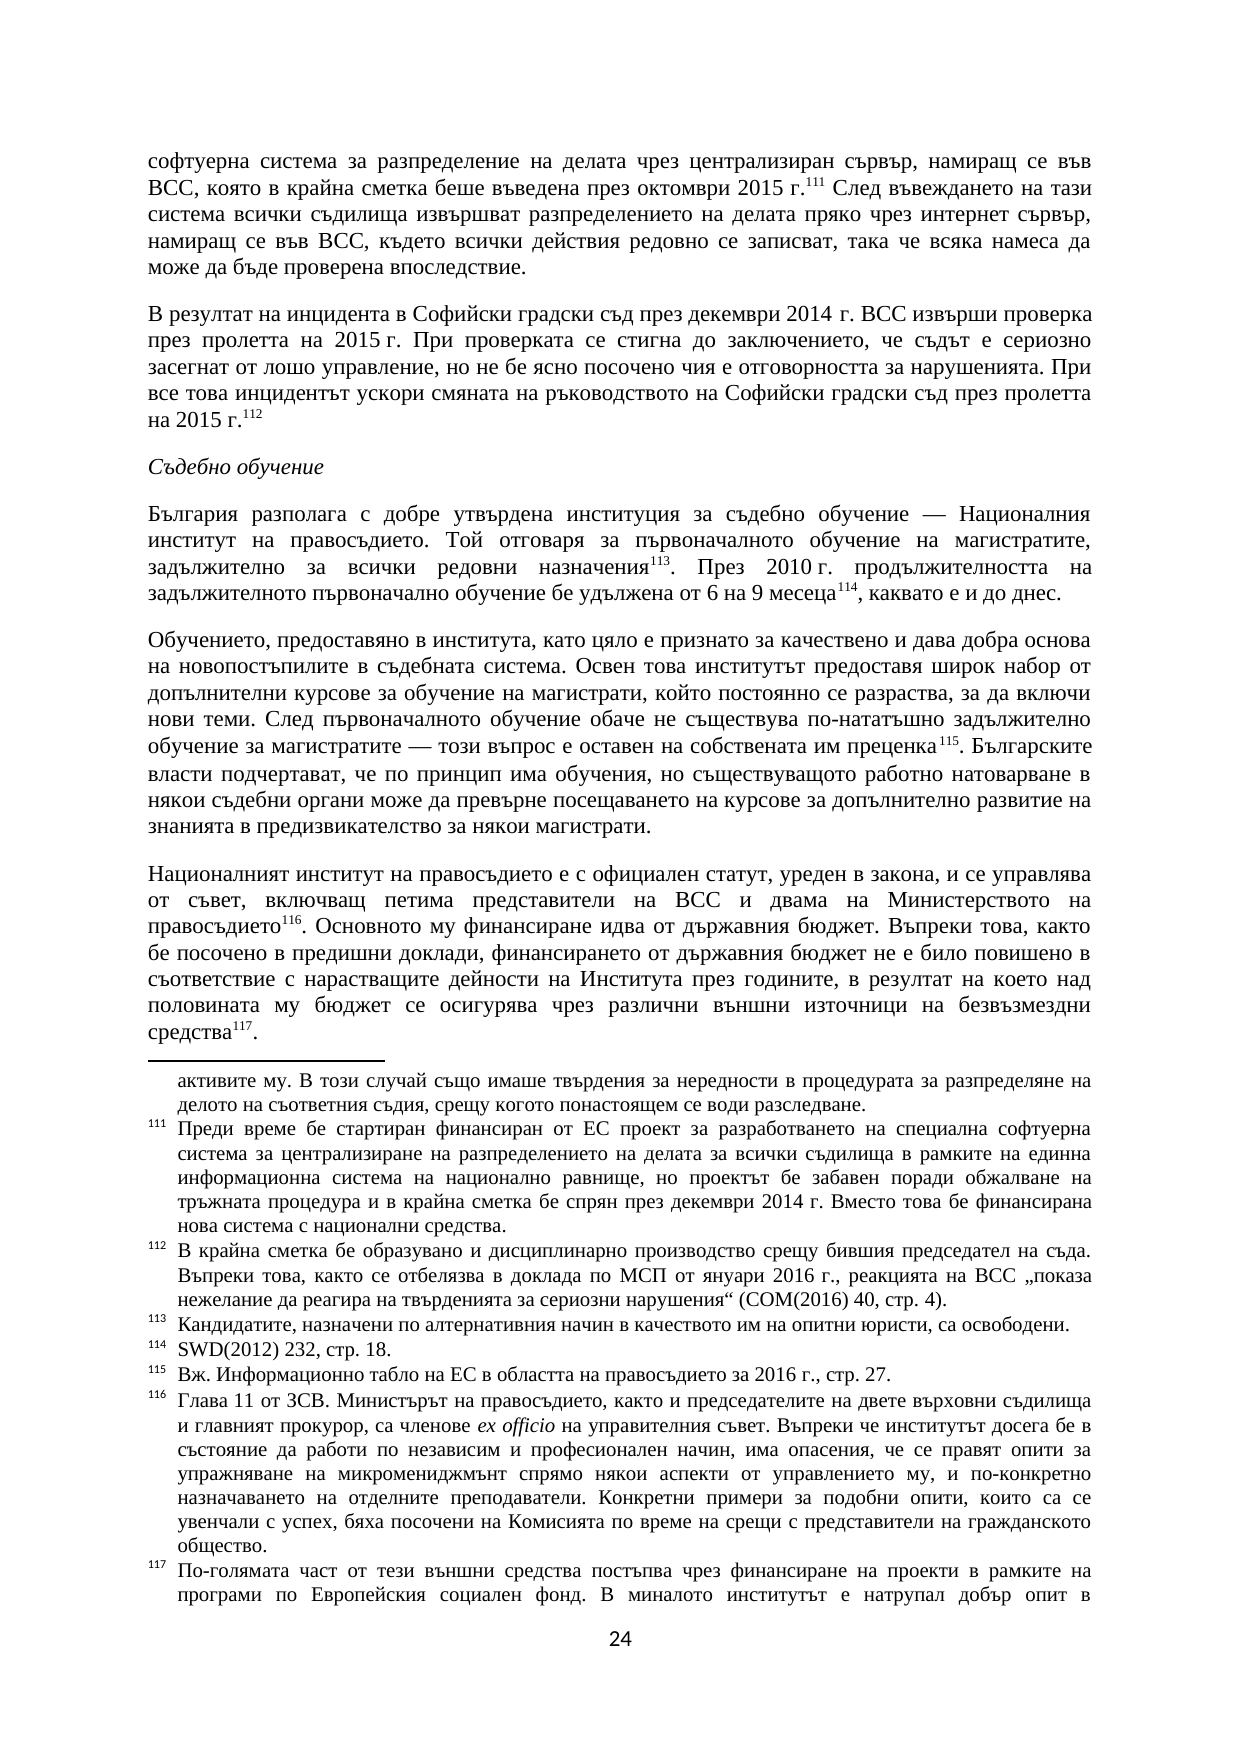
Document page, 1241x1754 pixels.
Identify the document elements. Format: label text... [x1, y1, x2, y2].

text Макар тези твърдения да продължават вече няколко години, първоначално ВСС реагира бавно на започналата полемика, въпреки очевидните щети, които се нанасят по този начин на цялостната репутация на съдебната система в България, на доверието в нея и възприемането ѝ като независима. Проблемът изглежда бе свързан с наличието на отделни информационни системи в различните съдилища, които изглеждаха уязвими на местна намеса. През 2014 г. ВСС въведе временно решение, съгласно което решенията за разпределението на делата в съответния съд трябваше да се докладват ежедневно в централен сървър във ВСС. Наред с това ВСС прие набор от общи правила относно прилагането на местните системи при възникване на особени обстоятелства, например отвод на съдии по дадено дело или изключването им от подбора поради отсъствие или голямо работно натоварване. Прилагането на тези правила се проверява при проверки от страна на ИВСС. Междувременно в края на 2014 г. избухна сериозен скандал във връзка с разпределянето на две от делата в Софийски градски съд: това подтикна ВСС да предприеме по-нататъшни действия. В резултат бе разработена нова софтуерна система за разпределение на делата чрез централизиран сървър, намиращ се във ВСС, която в крайна сметка беше въведена през октомври 2015 г. След въвеждането на тази система всички съдилища извършват разпределението на делата пряко чрез интернет сървър, намиращ се във ВСС, където всички действия редовно се записват, така че всяка намеса да може да бъде проверена впоследствие. [148, 148, 1093, 279]
text Съдебно обучение [148, 453, 1093, 479]
text Националният институт на правосъдието е с официален статут, уреден в закона, и се управлява от съвет, включващ петима представители на ВСС и двама на Министерството на правосъдието. Основното му финансиране идва от държавния бюджет. Въпреки това, както бе посочено в предишни доклади, финансирането от държавния бюджет не е било повишено в съответствие с нарастващите дейности на Института през годините, в резултат на което над половината му бюджет се осигурява чрез различни външни източници на безвъзмездни средства. [148, 859, 1093, 1044]
text България разполага с добре утвърдена институция за съдебно обучение — Националния институт на правосъдието. Той отговаря за първоначалното обучение на магистратите, задължително за всички редовни назначения. През 2010 г. продължителността на задължителното първоначално обучение бе удължена от 6 на 9 месеца, каквато е и до днес. [148, 500, 1093, 605]
text Обучението, предоставяно в института, като цяло е признато за качествено и дава добра основа на новопостъпилите в съдебната система. Освен това институтът предоставя широк набор от допълнителни курсове за обучение на магистрати, който постоянно се разраства, за да включи нови теми. След първоначалното обучение обаче не съществува по-нататъшно задължително обучение за магистратите — този въпрос е оставен на собствената им преценка. Българските власти подчертават, че по принцип има обучения, но съществуващото работно натоварване в някои съдебни органи може да превърне посещаването на курсове за допълнително развитие на знанията в предизвикателство за някои магистрати. [148, 626, 1093, 839]
text В резултат на инцидента в Софийски градски съд през декември 2014 г. ВСС извърши проверка през пролетта на 2015 г. При проверката се стигна до заключението, че съдът е сериозно засегнат от лошо управление, но не бе ясно посочено чия е отговорността за нарушенията. При все това инцидентът ускори смяната на ръководството на Софийски градски съд през пролетта на 2015 г. [148, 300, 1093, 432]
